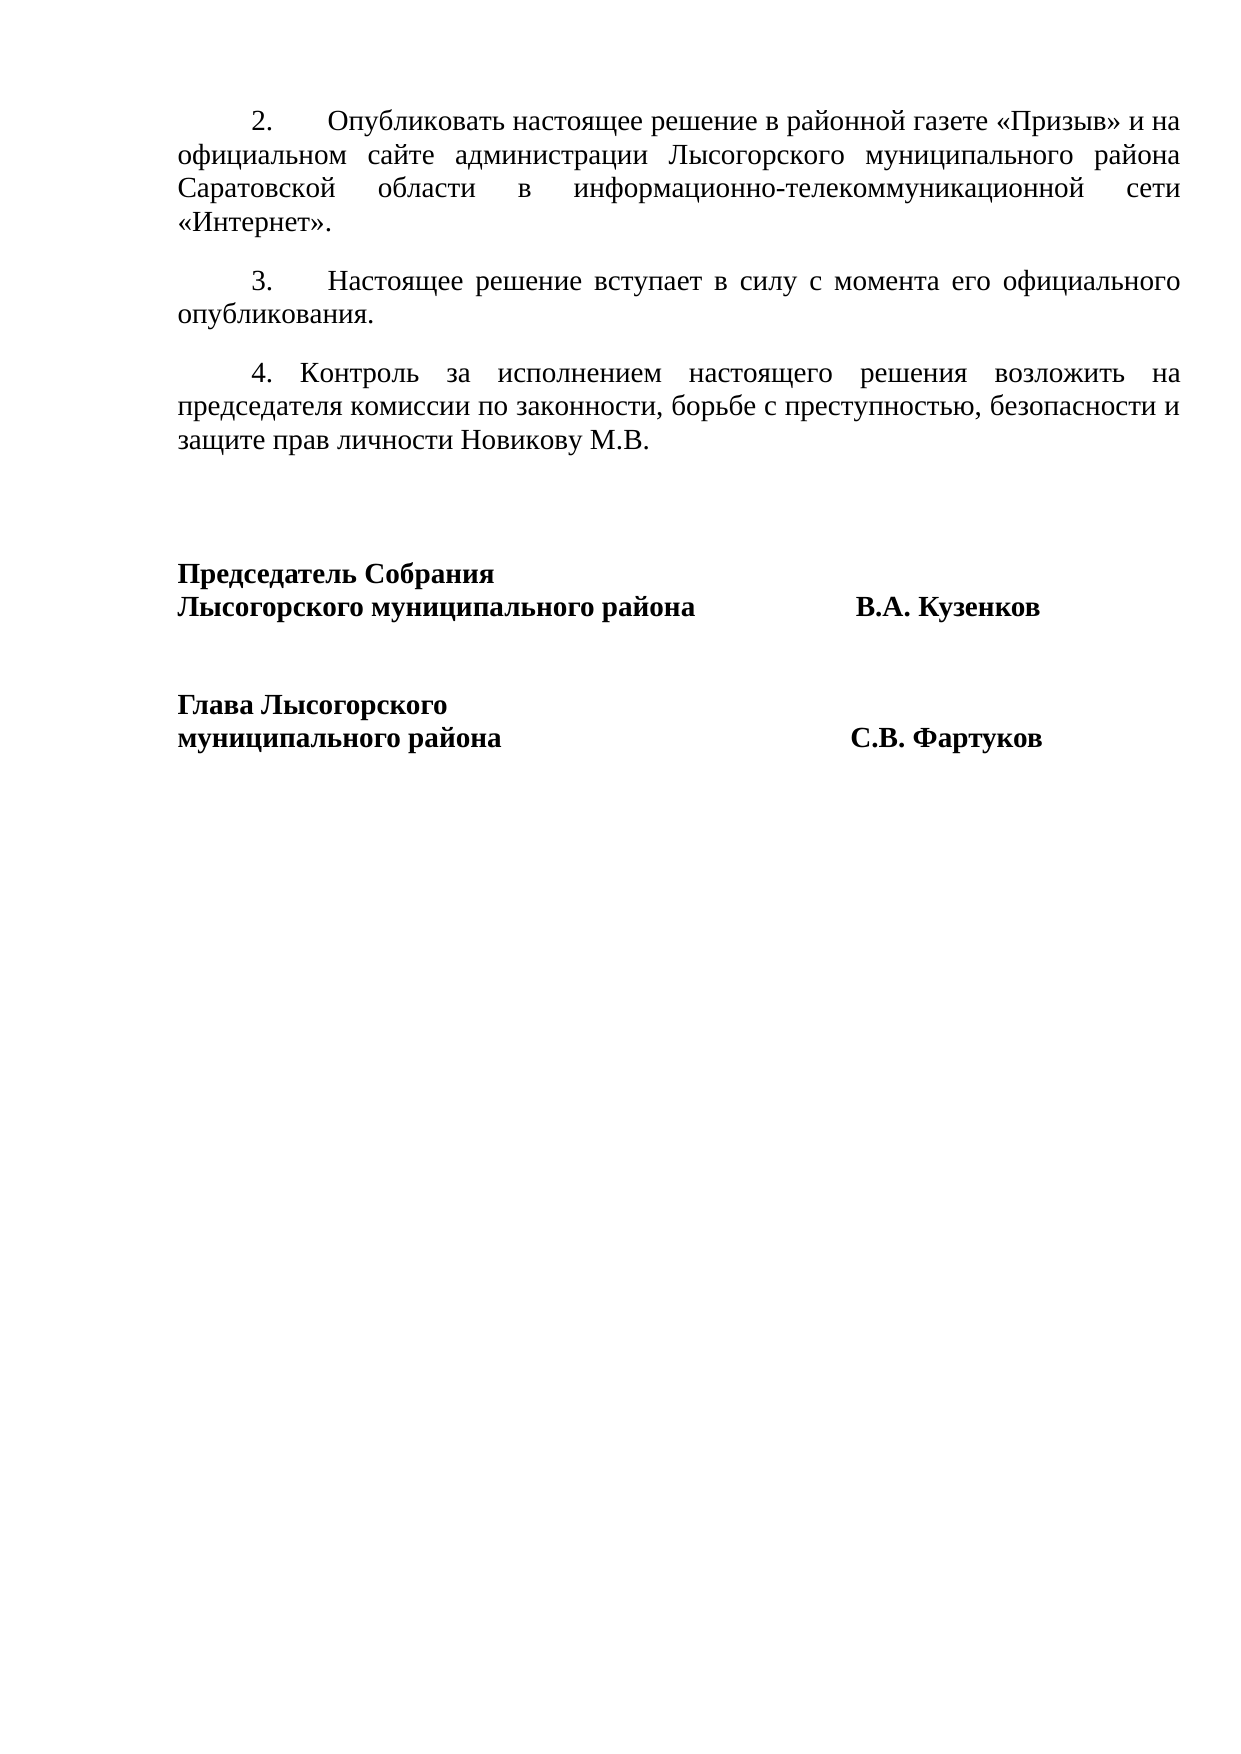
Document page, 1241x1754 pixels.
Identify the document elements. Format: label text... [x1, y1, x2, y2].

list Опубликовать настоящее решение в районной газете «Призыв» и на официальном сайте администрации Лысогорского муниципального района Саратовской области в информационно-телекоммуникационной сети «Интернет». [177, 103, 1181, 238]
text муниципального района С.В. Фартуков [177, 721, 1181, 754]
list Настоящее решение вступает в силу с момента его официального опубликования. [177, 263, 1181, 330]
text Председатель Собрания [177, 556, 1181, 589]
text 4. Контроль за исполнением настоящего решения возложить на председателя комиссии по законности, борьбе с преступностью, безопасности и защите прав личности Новикову М.В. [177, 355, 1181, 455]
text Глава Лысогорского [177, 687, 1181, 721]
text Лысогорского муниципального района В.А. Кузенков [177, 589, 1181, 623]
